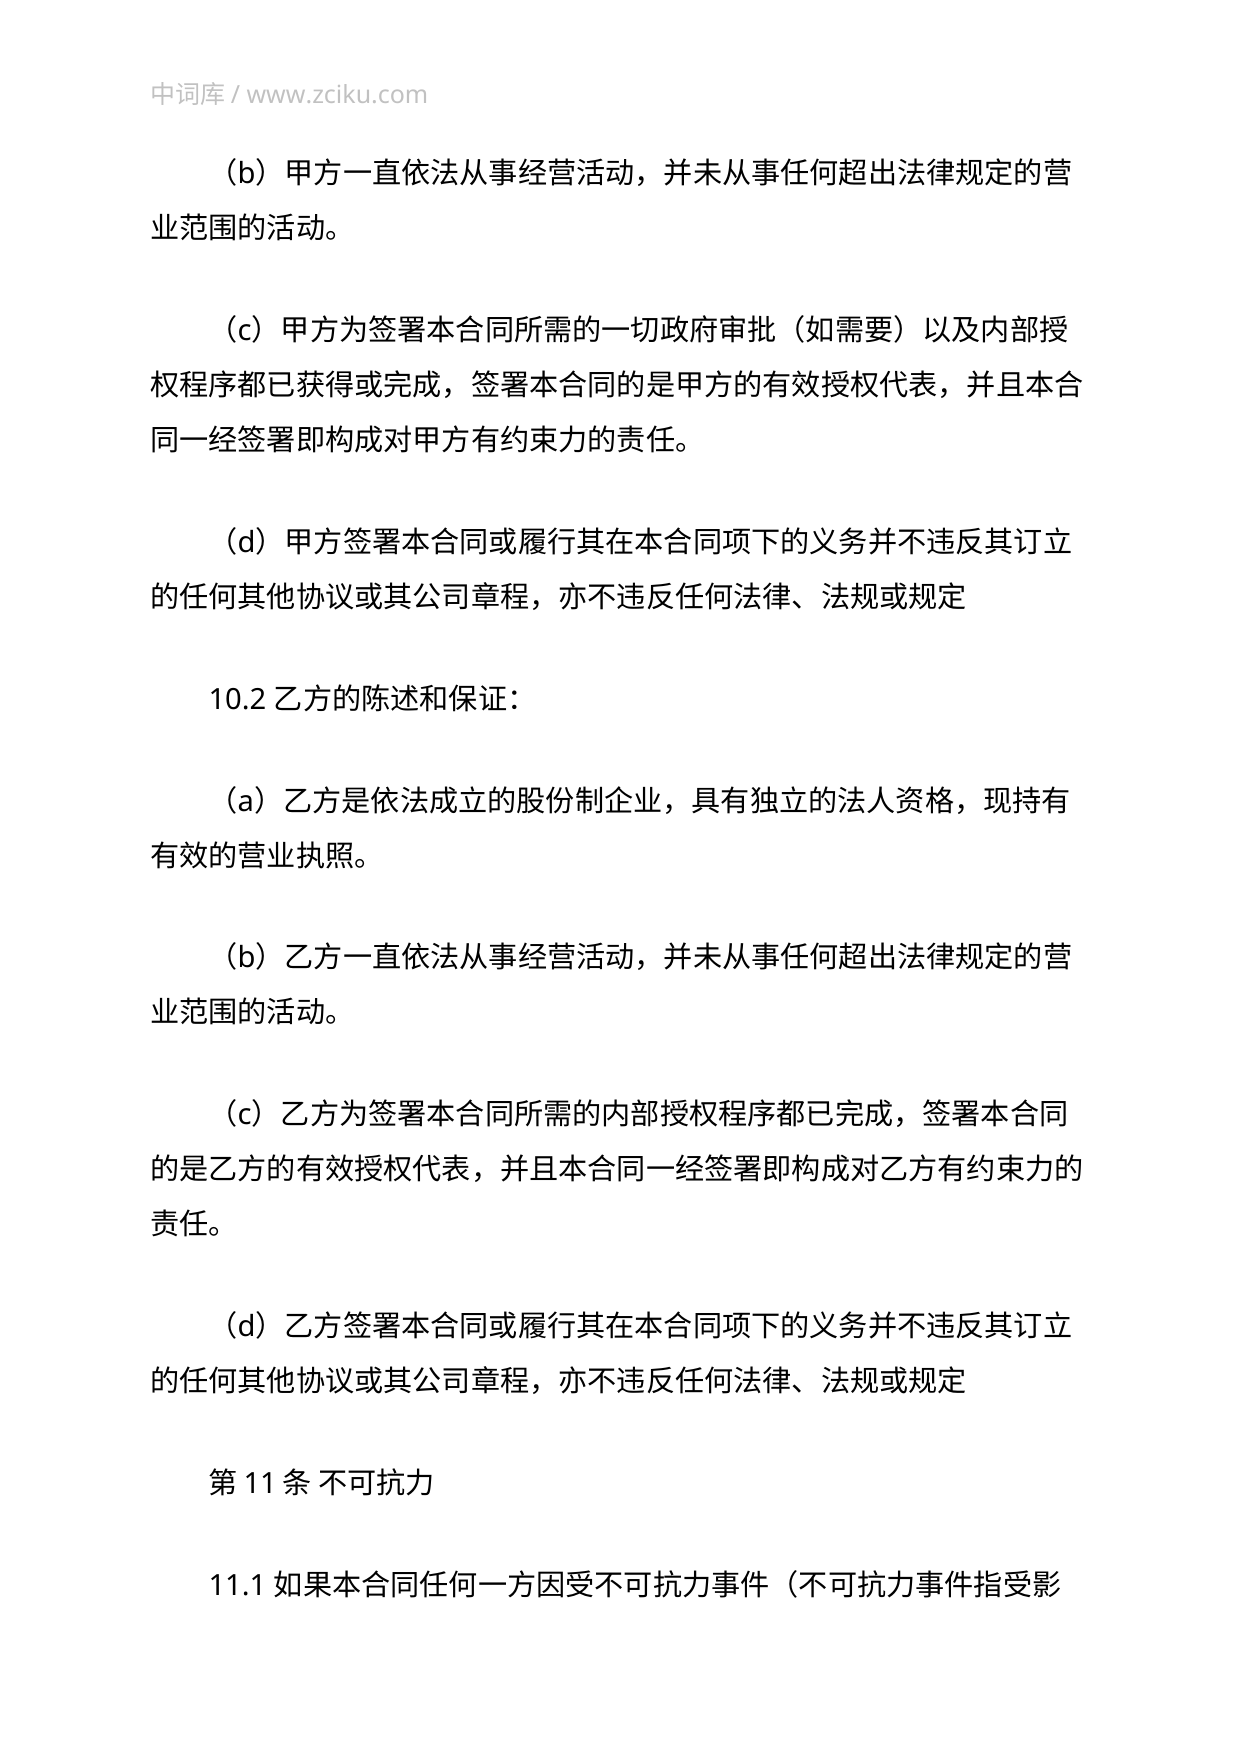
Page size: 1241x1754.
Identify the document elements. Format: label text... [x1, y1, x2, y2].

text （c）甲方为签署本合同所需的一切政府审批（如需要）以及内部授权程序都已获得或完成，签署本合同的是甲方的有效授权代表，并且本合同一经签署即构成对甲方有约束力的责任。 [150, 307, 1090, 459]
text （a）乙方是依法成立的股份制企业，具有独立的法人资格，现持有有效的营业执照。 [150, 777, 1090, 874]
text （d）甲方签署本合同或履行其在本合同项下的义务并不违反其订立的任何其他协议或其公司章程，亦不违反任何法律、法规或规定 [150, 518, 1090, 616]
text （c）乙方为签署本合同所需的内部授权程序都已完成，签署本合同的是乙方的有效授权代表，并且本合同一经签署即构成对乙方有约束力的责任。 [150, 1091, 1090, 1243]
text （b）甲方一直依法从事经营活动，并未从事任何超出法律规定的营业范围的活动。 [150, 150, 1090, 247]
text （d）乙方签署本合同或履行其在本合同项下的义务并不违反其订立的任何其他协议或其公司章程，亦不违反任何法律、法规或规定 [150, 1302, 1090, 1400]
text 第11条 不可抗力 [150, 1459, 1090, 1502]
text 10.2 乙方的陈述和保证： [150, 675, 1090, 718]
text （b）乙方一直依法从事经营活动，并未从事任何超出法律规定的营业范围的活动。 [150, 934, 1090, 1031]
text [150, 1561, 1090, 1603]
